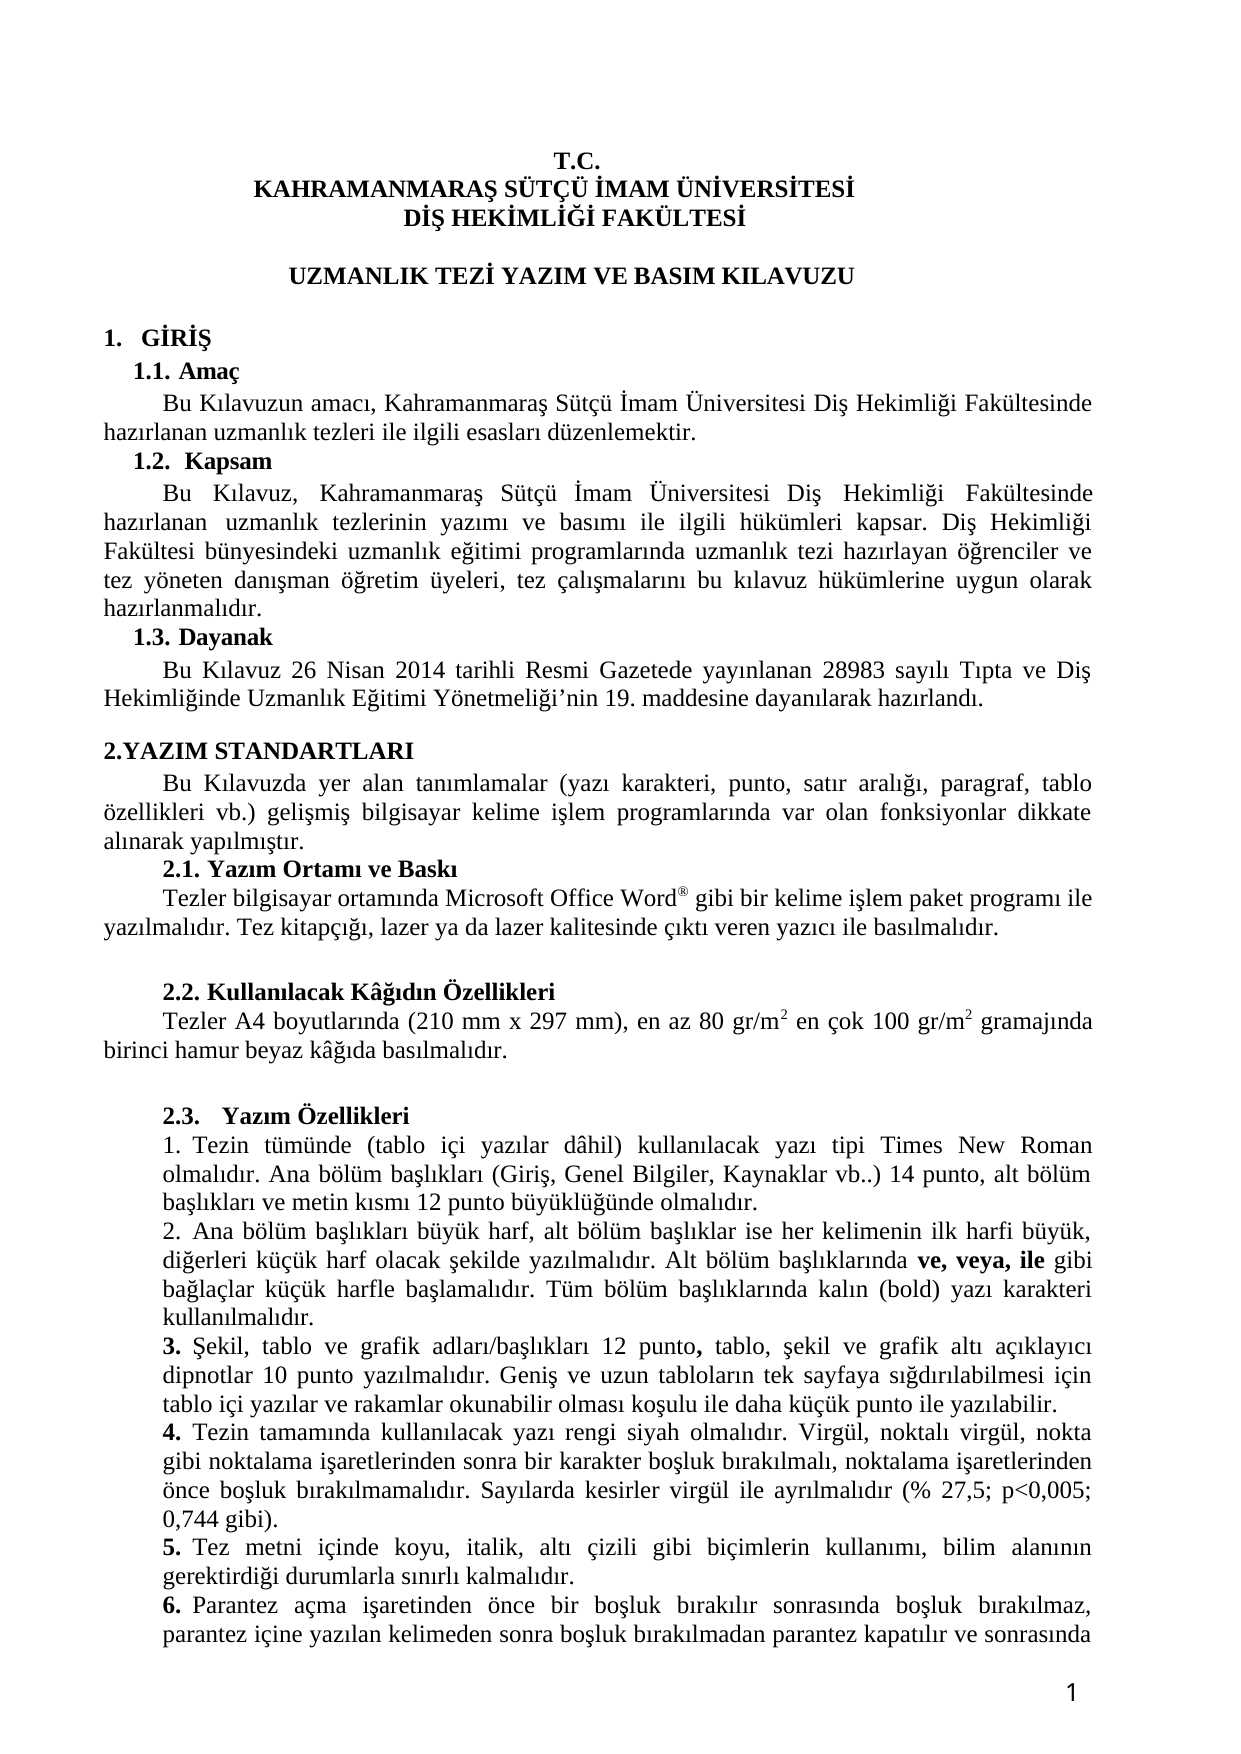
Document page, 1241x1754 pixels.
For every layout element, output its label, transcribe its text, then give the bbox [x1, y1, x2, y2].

subtitle GİRİŞ [103, 323, 889, 352]
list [162, 1590, 1093, 1647]
text KAHRAMANMARAŞ SÜTÇÜ İMAM ÜNİVERSİTESİ [178, 174, 890, 203]
text DİŞ HEKİMLİĞİ FAKÜLTESİ [328, 203, 890, 232]
subtitle Tezler A4 boyutlarında (210 mm x 297 mm), en az 80 gr/m2 en çok 100 gr/m2 gramajında birinci hamur beyaz kâğıda basılmalıdır. [103, 1006, 1093, 1064]
list Yazım Ortamı ve Baskı [103, 854, 1093, 883]
text Bu Kılavuzda yer alan tanımlamalar (yazı karakteri, punto, satır aralığı, paragraf, tablo özellikleri vb.) gelişmiş bilgisayar kelime işlem programlarında var olan fonksiyonlar dikkate alınarak yapılmıştır. [103, 768, 1093, 854]
list Ana bölüm başlıkları büyük harf, alt bölüm başlıklar ise her kelimenin ilk harfi büyük, diğerleri küçük harf olacak şekilde yazılmalıdır. Alt bölüm başlıklarında ve, veya, ile gibi bağlaçlar küçük harfle başlamalıdır. Tüm bölüm başlıklarında kalın (bold) yazı karakteri kullanılmalıdır. [162, 1216, 1093, 1331]
list Tez metni içinde koyu, italik, altı çizili gibi biçimlerin kullanımı, bilim alanının gerektirdiği durumlarla sınırlı kalmalıdır. [162, 1532, 1093, 1590]
subtitle Kullanılacak Kâğıdın Özellikleri [103, 977, 1093, 1006]
list Şekil, tablo ve grafik adları/başlıkları 12 punto, tablo, şekil ve grafik altı açıklayıcı dipnotlar 10 punto yazılmalıdır. Geniş ve uzun tabloların tek sayfaya sığdırılabilmesi için tablo içi yazılar ve rakamlar okunabilir olması koşulu ile daha küçük punto ile yazılabilir. [162, 1331, 1093, 1417]
text T.C. [478, 146, 890, 174]
subtitle Dayanak [103, 622, 1107, 651]
text Tezler bilgisayar ortamında Microsoft Office Word® gibi bir kelime işlem paket programı ile yazılmalıdır. Tez kitapçığı, lazer ya da lazer kalitesinde çıktı veren yazıcı ile basılmalıdır. [103, 883, 1093, 941]
list Yazım Özellikleri [103, 1101, 1093, 1130]
list Tezin tamamında kullanılacak yazı rengi siyah olmalıdır. Virgül, noktalı virgül, nokta gibi noktalama işaretlerinden sonra bir karakter boşluk bırakılmalı, noktalama işaretlerinden önce boşluk bırakılmamalıdır. Sayılarda kesirler virgül ile ayrılmalıdır (% 27,5; p<0,005; 0,744 gibi). [162, 1417, 1093, 1532]
subtitle 2.YAZIM STANDARTLARI [103, 736, 890, 764]
list Amaç [103, 356, 1107, 385]
text UZMANLIK TEZİ YAZIM VE BASIM KILAVUZU [253, 261, 890, 289]
list Tezin tümünde (tablo içi yazılar dâhil) kullanılacak yazı tipi Times New Roman olmalıdır. Ana bölüm başlıkları (Giriş, Genel Bilgiler, Kaynaklar vb..) 14 punto, alt bölüm başlıkları ve metin kısmı 12 punto büyüklüğünde olmalıdır. [162, 1130, 1093, 1216]
subtitle Kapsam [103, 446, 1107, 475]
text Bu Kılavuz, Kahramanmaraş Sütçü İmam Üniversitesi Diş Hekimliği Fakültesinde hazırlanan uzmanlık tezlerinin yazımı ve basımı ile ilgili hükümleri kapsar. Diş Hekimliği Fakültesi bünyesindeki uzmanlık eğitimi programlarında uzmanlık tezi hazırlayan öğrenciler ve tez yöneten danışman öğretim üyeleri, tez çalışmalarını bu kılavuz hükümlerine uygun olarak hazırlanmalıdır. [103, 478, 1093, 622]
text Bu Kılavuz 26 Nisan 2014 tarihli Resmi Gazetede yayınlanan 28983 sayılı Tıpta ve Diş Hekimliğinde Uzmanlık Eğitimi Yönetmeliği’nin 19. maddesine dayanılarak hazırlandı. [103, 655, 1093, 712]
text Bu Kılavuzun amacı, Kahramanmaraş Sütçü İmam Üniversitesi Diş Hekimliği Fakültesinde hazırlanan uzmanlık tezleri ile ilgili esasları düzenlemektir. [103, 388, 1093, 446]
